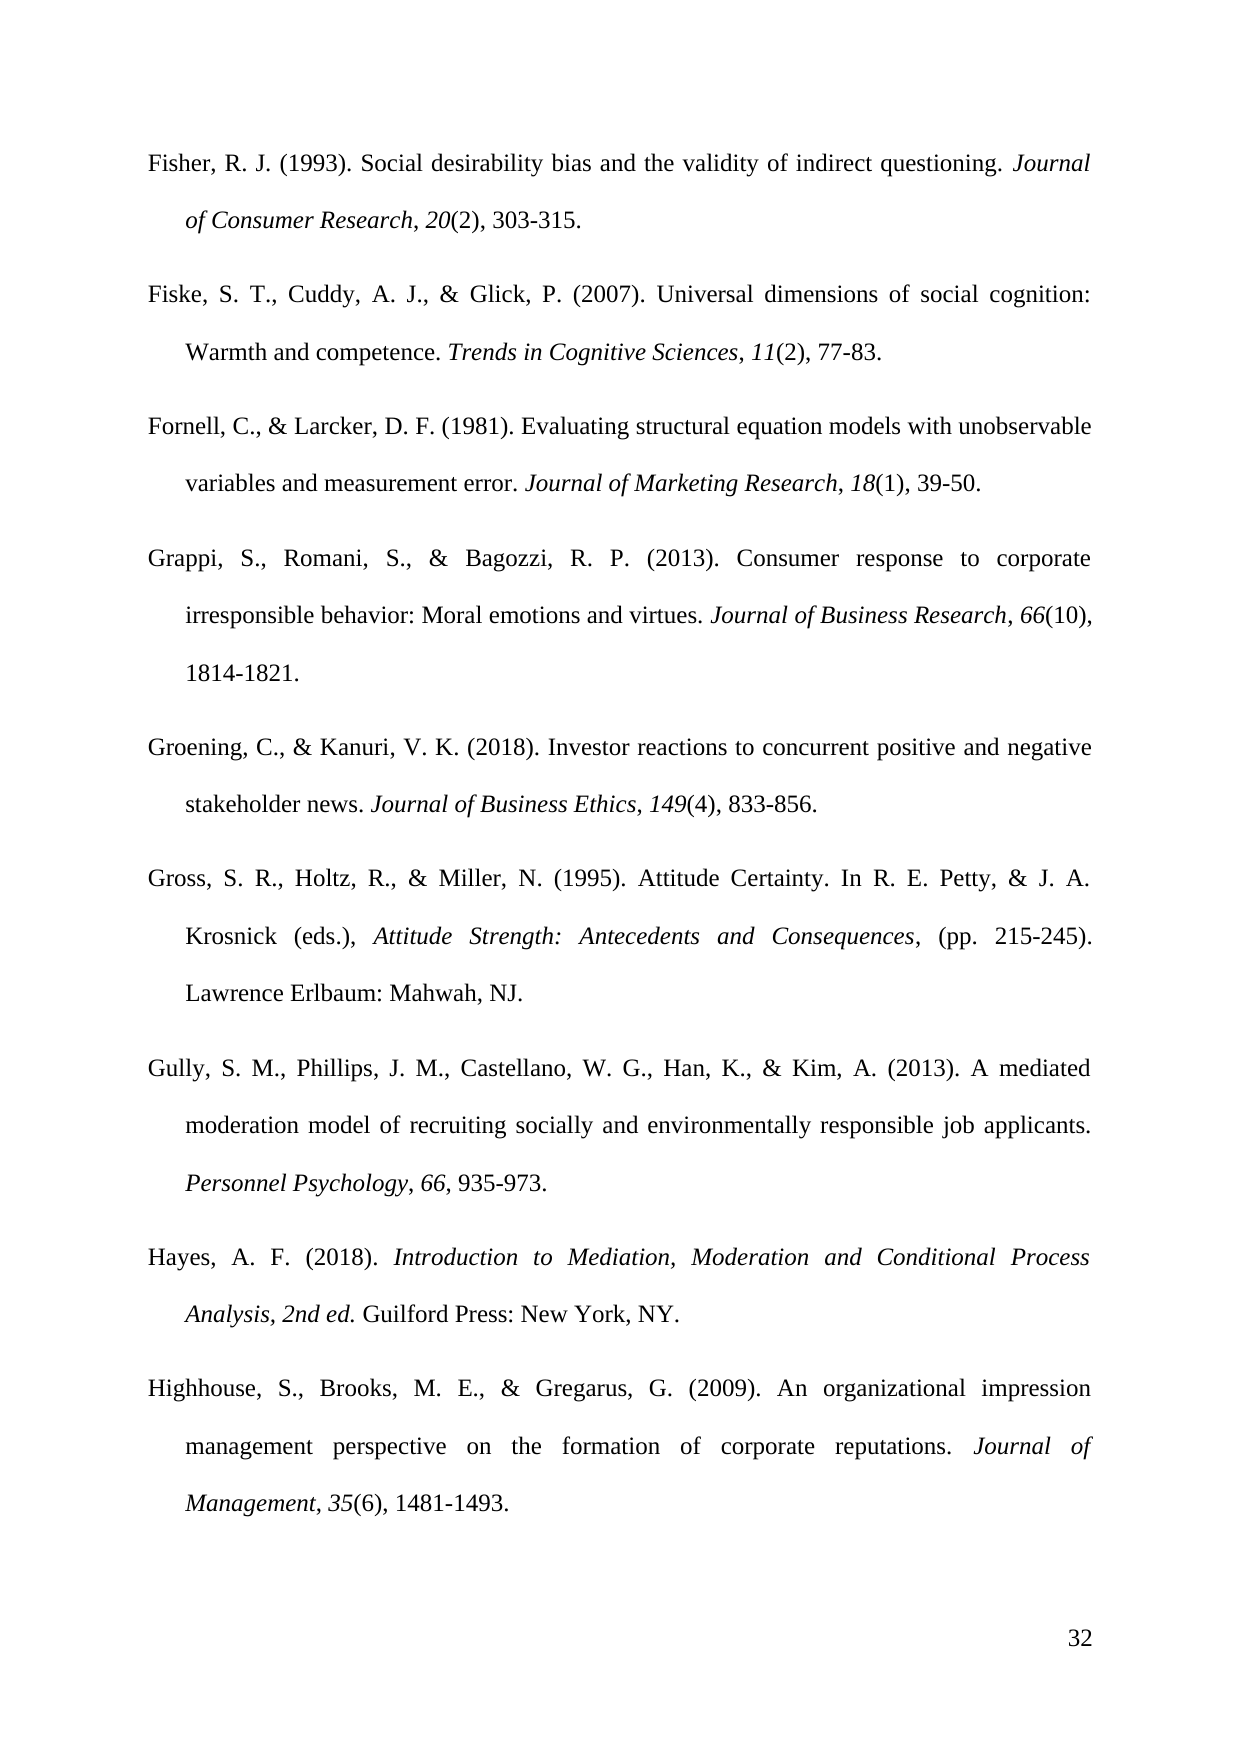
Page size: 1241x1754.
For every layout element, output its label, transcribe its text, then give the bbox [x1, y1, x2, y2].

text Fiske, S. T., Cuddy, A. J., & Glick, P. (2007). Universal dimensions of social cognition: Warmth and competence. Trends in Cognitive Sciences, 11(2), 77-83. [148, 279, 1093, 366]
text Highhouse, S., Brooks, M. E., & Gregarus, G. (2009). An organizational impression management perspective on the formation of corporate reputations. Journal of Management, 35(6), 1481-1493. [148, 1373, 1093, 1517]
text Gully, S. M., Phillips, J. M., Castellano, W. G., Han, K., & Kim, A. (2013). A mediated moderation model of recruiting socially and environmentally responsible job applicants. Personnel Psychology, 66, 935-973. [148, 1053, 1093, 1196]
text Fisher, R. J. (1993). Social desirability bias and the validity of indirect questioning. Journal of Consumer Research, 20(2), 303-315. [148, 148, 1093, 234]
text Fornell, C., & Larcker, D. F. (1981). Evaluating structural equation models with unobservable variables and measurement error. Journal of Marketing Research, 18(1), 39-50. [148, 411, 1093, 497]
text Groening, C., & Kanuri, V. K. (2018). Investor reactions to concurrent positive and negative stakeholder news. Journal of Business Ethics, 149(4), 833-856. [148, 732, 1093, 818]
text Hayes, A. F. (2018). Introduction to Mediation, Moderation and Conditional Process Analysis, 2nd ed. Guilford Press: New York, NY. [148, 1242, 1093, 1328]
text Gross, S. R., Holtz, R., & Miller, N. (1995). Attitude Certainty. In R. E. Petty, & J. A. Krosnick (eds.), Attitude Strength: Antecedents and Consequences, (pp. 215-245). Lawrence Erlbaum: Mahwah, NJ. [148, 863, 1093, 1007]
text Grappi, S., Romani, S., & Bagozzi, R. P. (2013). Consumer response to corporate irresponsible behavior: Moral emotions and virtues. Journal of Business Research, 66(10), 1814-1821. [148, 543, 1093, 686]
